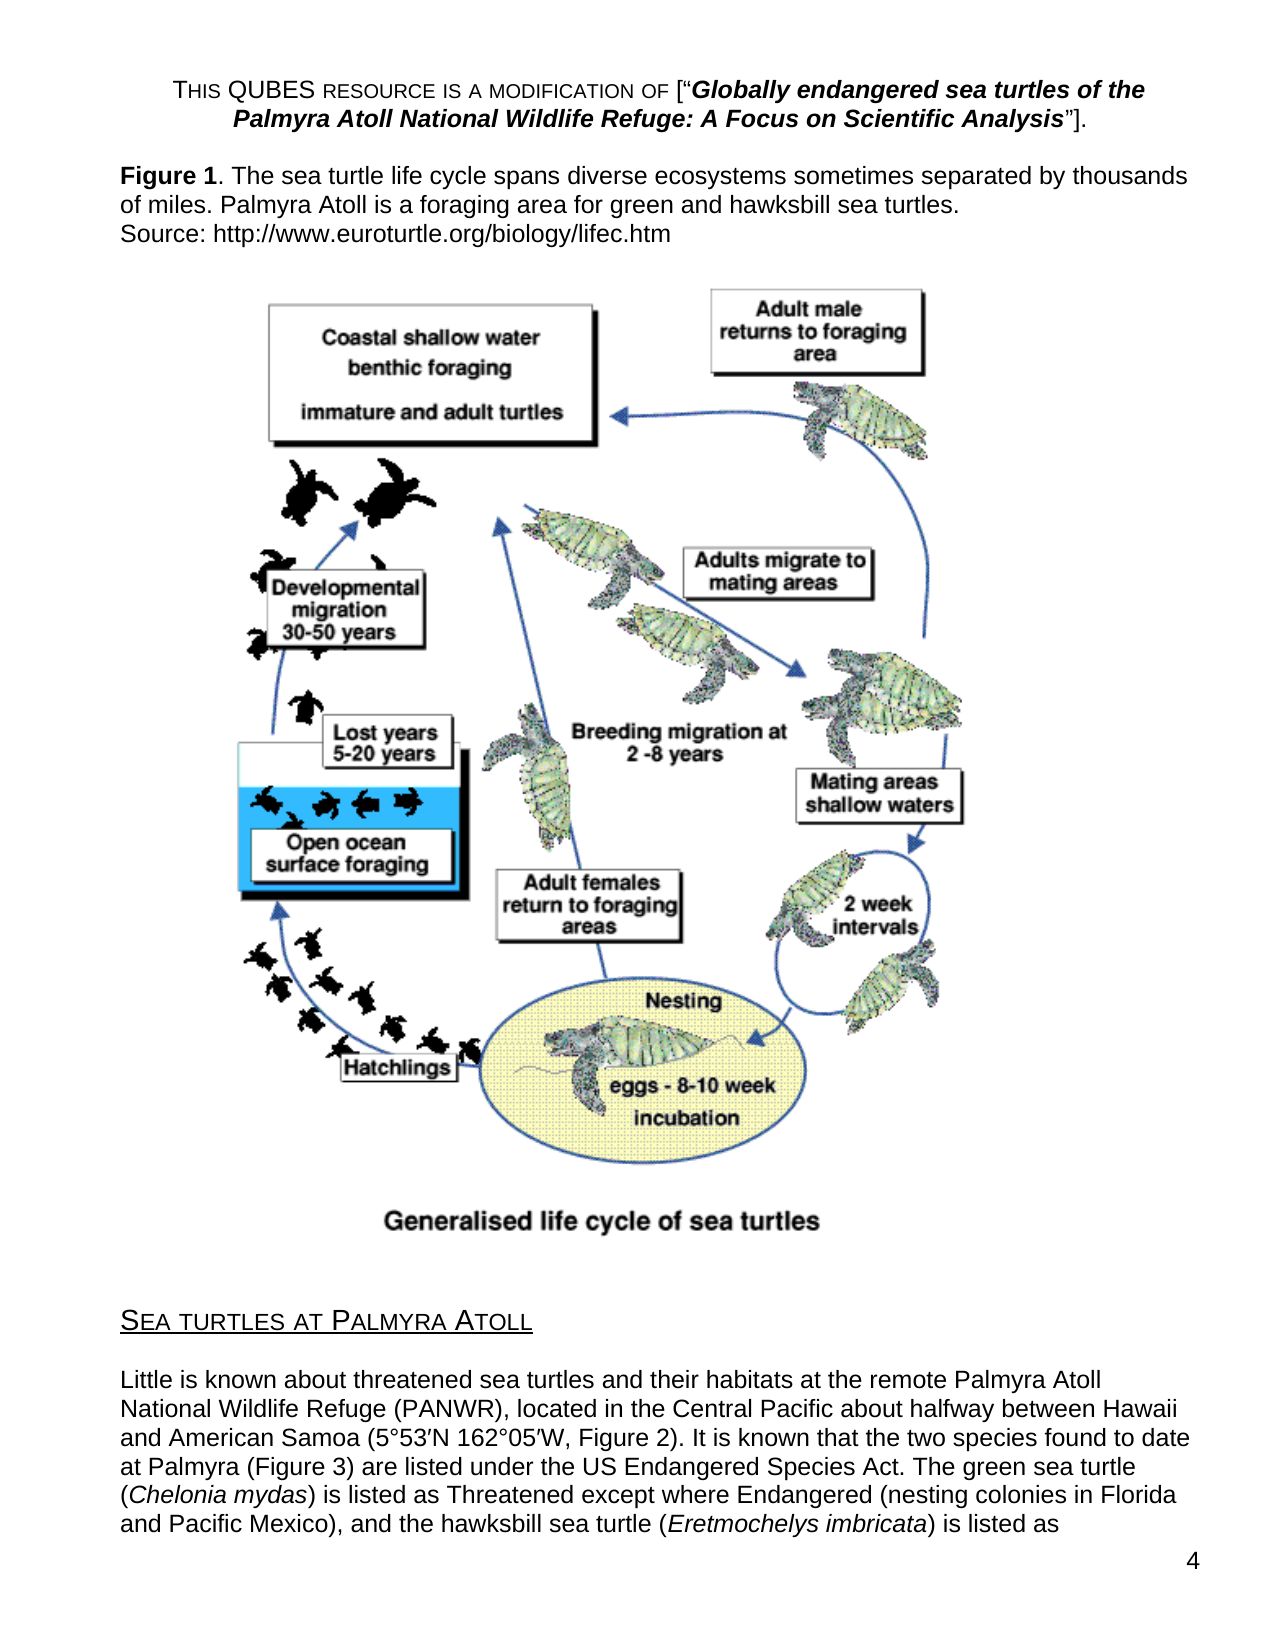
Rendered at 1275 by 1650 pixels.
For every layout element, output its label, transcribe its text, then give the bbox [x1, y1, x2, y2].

text Source: http://www.euroturtle.org/biology/lifec.htm [120, 219, 1200, 247]
picture [120, 276, 1029, 1270]
subtitle Sea turtles at Palmyra Atoll [120, 1303, 1200, 1337]
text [120, 1365, 1200, 1538]
text Figure 1. The sea turtle life cycle spans diverse ecosystems sometimes separated by thousands of miles. Palmyra Atoll is a foraging area for green and hawksbill sea turtles. [120, 161, 1200, 219]
